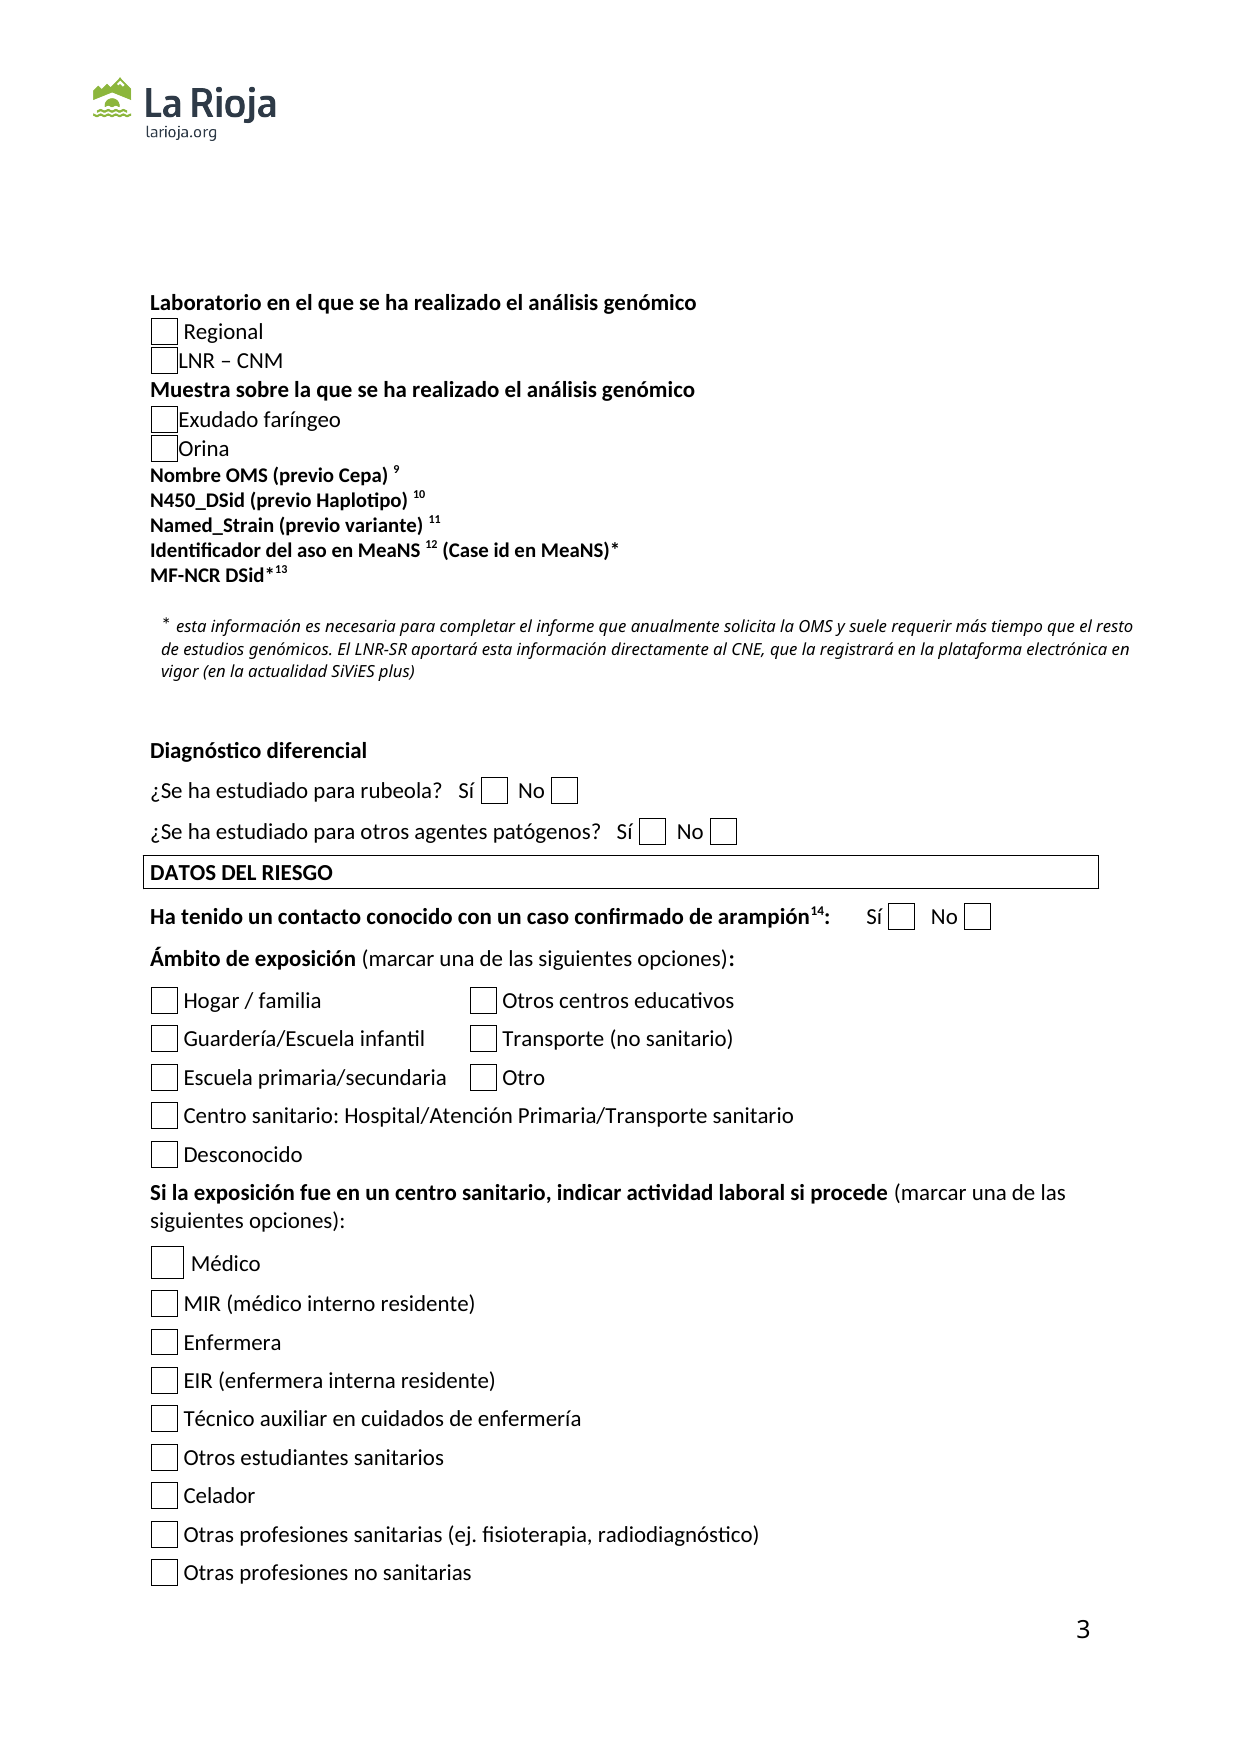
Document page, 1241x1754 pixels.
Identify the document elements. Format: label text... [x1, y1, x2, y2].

text Nombre OMS (previo Cepa) 9 [150, 462, 1090, 487]
text Regional [150, 316, 1090, 345]
text Named_Strain (previo variante) 11 [150, 512, 1090, 537]
text Si la exposición fue en un centro sanitario, indicar actividad laboral si procede (marcar una de las siguientes opciones): [150, 1178, 1090, 1234]
text Médico [150, 1245, 1090, 1279]
table_header * esta información es necesaria para completar el informe que anualmente solicita la OMS y suele requerir más tiempo que el resto de estudios genómicos. El LNR-SR aportará esta información directamente al CNE, que la registrará en la plataforma electrónica en vigor (en la actualidad SiViES plus) [150, 612, 1169, 711]
text Exudado faríngeo [150, 404, 1090, 433]
text Guardería/Escuela infantil Transporte (no sanitario) [150, 1024, 1090, 1052]
text LNR – CNM [150, 345, 1090, 374]
text ¿Se ha estudiado para otros agentes patógenos? Sí No [150, 817, 1090, 845]
text MF-NCR DSid*13 [150, 562, 1090, 587]
text Otras profesiones sanitarias (ej. fisioterapia, radiodiagnóstico) [150, 1520, 1090, 1548]
text Orina [150, 433, 1090, 462]
text Hogar / familia Otros centros educativos [150, 986, 1090, 1014]
text ¿Se ha estudiado para rubeola? Sí No [150, 776, 1090, 804]
text Ha tenido un contacto conocido con un caso confirmado de arampión14: Sí No [150, 902, 1090, 930]
text Otras profesiones no sanitarias [150, 1558, 1090, 1586]
text Técnico auxiliar en cuidados de enfermería [150, 1404, 1090, 1432]
text EIR (enfermera interna residente) [150, 1366, 1090, 1394]
text Celador [150, 1481, 1090, 1509]
text Ámbito de exposición (marcar una de las siguientes opciones): [150, 944, 1090, 972]
text Muestra sobre la que se ha realizado el análisis genómico [150, 374, 1090, 404]
text Diagnóstico diferencial [150, 736, 1090, 764]
text Otros estudiantes sanitarios [150, 1443, 1090, 1471]
text DATOS DEL RIESGO [144, 856, 1098, 888]
text Desconocido [150, 1140, 1090, 1168]
text Escuela primaria/secundaria Otro [150, 1063, 1090, 1091]
text Identificador del aso en MeaNS 12 (Case id en MeaNS)* [150, 537, 1090, 562]
text Laboratorio en el que se ha realizado el análisis genómico [150, 287, 1090, 316]
text Enfermera [150, 1328, 1090, 1356]
text Centro sanitario: Hospital/Atención Primaria/Transporte sanitario [150, 1101, 1090, 1129]
text MIR (médico interno residente) [150, 1289, 1090, 1317]
text N450_DSid (previo Haplotipo) 10 [150, 487, 1090, 512]
picture [0, 0, 1241, 237]
